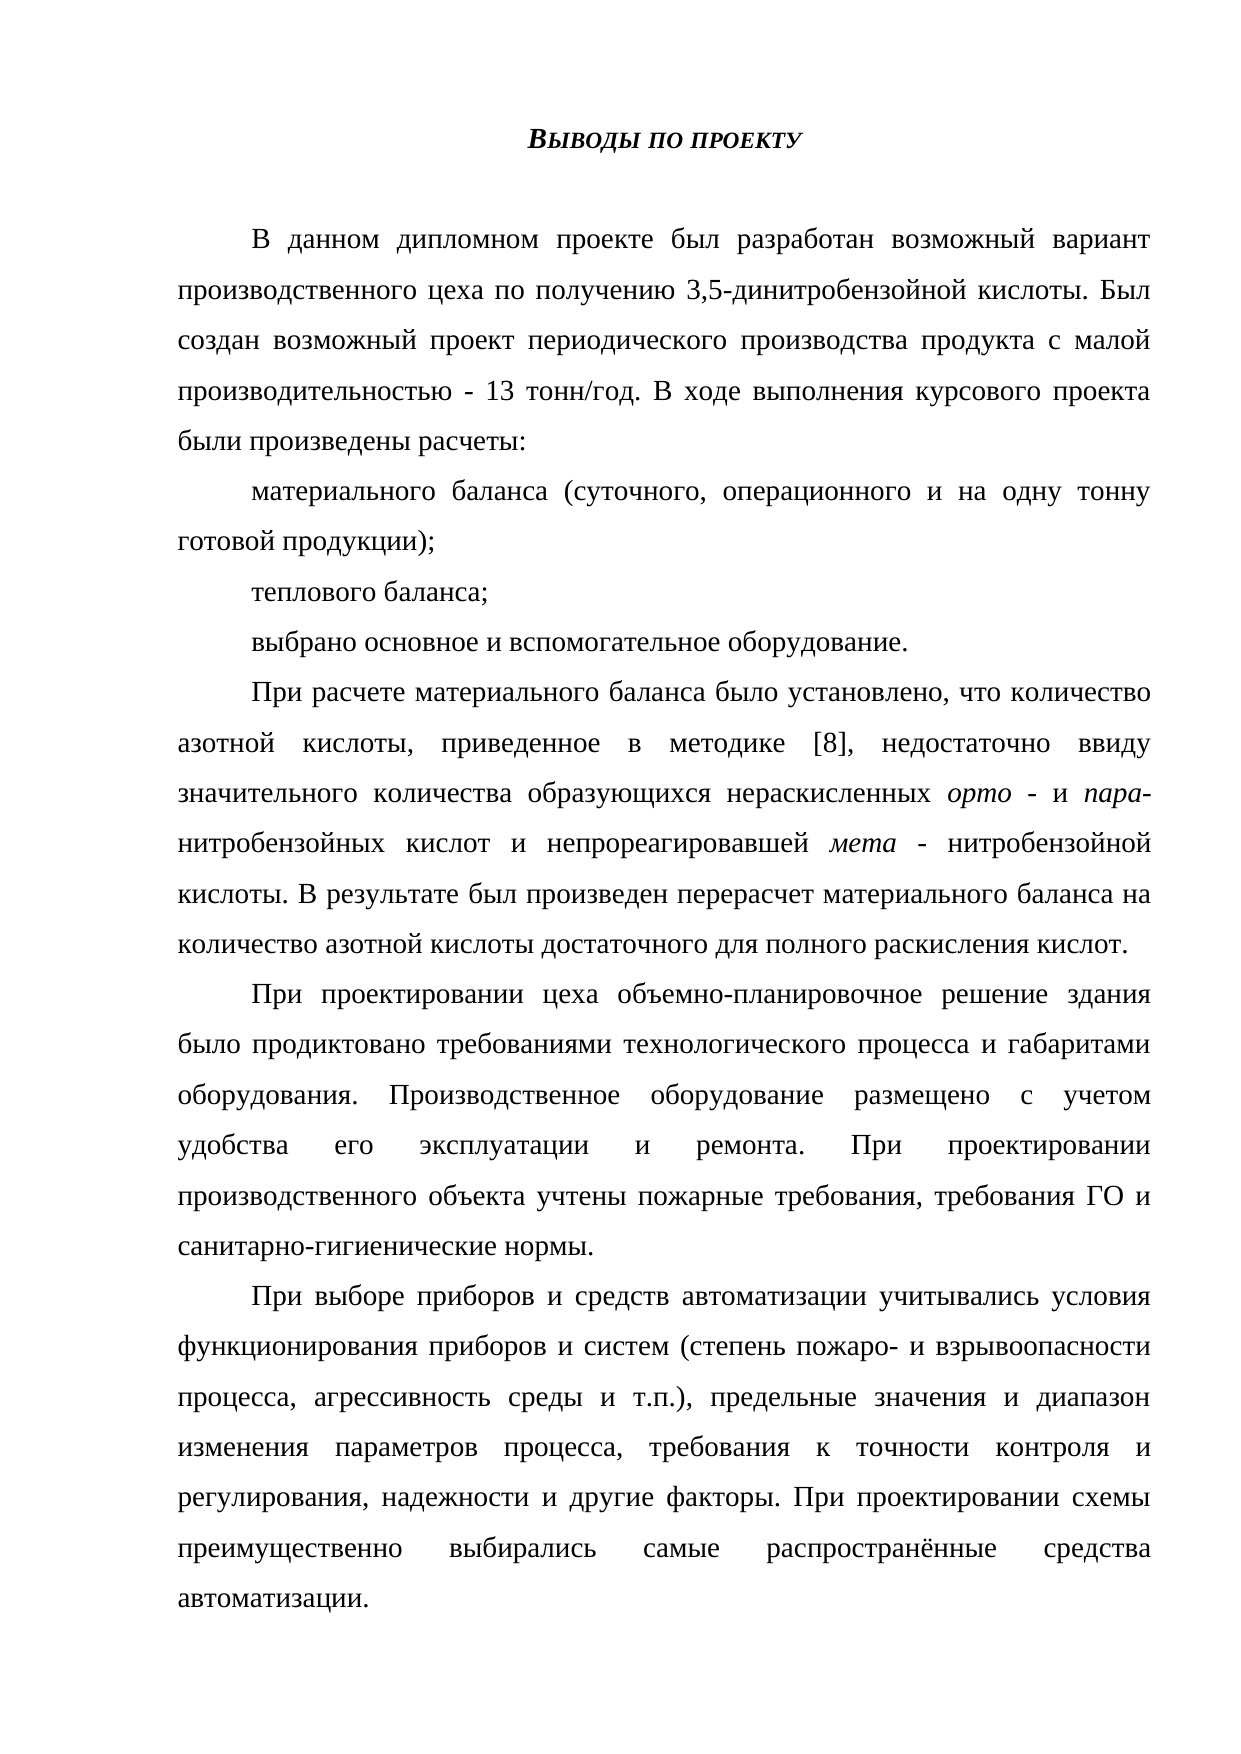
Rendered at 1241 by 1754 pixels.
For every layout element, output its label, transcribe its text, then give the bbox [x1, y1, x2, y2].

text При выборе приборов и средств автоматизации учитывались условия функционирования приборов и систем (степень пожаро- и взрывоопасности процесса, агрессивность среды и т.п.), предельные значения и диапазон изменения параметров процесса, требования к точности контроля и регулирования, надежности и другие факторы. При проектировании схемы преимущественно выбирались самые распространённые средства автоматизации. [177, 1278, 1152, 1614]
text теплового баланса; [177, 574, 1152, 607]
text В данном дипломном проекте был разработан возможный вариант производственного цеха по получению 3,5-динитробензойной кислоты. Был создан возможный проект периодического производства продукта с малой производительностью - 13 тонн/год. В ходе выполнения курсового проекта были произведены расчеты: [177, 222, 1152, 456]
text При проектировании цеха объемно-планировочное решение здания было продиктовано требованиями технологического процесса и габаритами оборудования. Производственное оборудование размещено с учетом удобства его эксплуатации и ремонта. При проектировании производственного объекта учтены пожарные требования, требования ГО и санитарно-гигиенические нормы. [177, 976, 1152, 1261]
text материального баланса (суточного, операционного и на одну тонну готовой продукции); [177, 473, 1152, 557]
subtitle Выводы по проекту [177, 121, 1152, 154]
text выбрано основное и вспомогательное оборудование. [177, 624, 1152, 658]
text При расчете материального баланса было установлено, что количество азотной кислоты, приведенное в методике [8], недостаточно ввиду значительного количества образующихся нераскисленных орто - и пара-нитробензойных кислот и непрореагировавшей мета - нитробензойной кислоты. В результате был произведен перерасчет материального баланса на количество азотной кислоты достаточного для полного раскисления кислот. [177, 674, 1152, 959]
